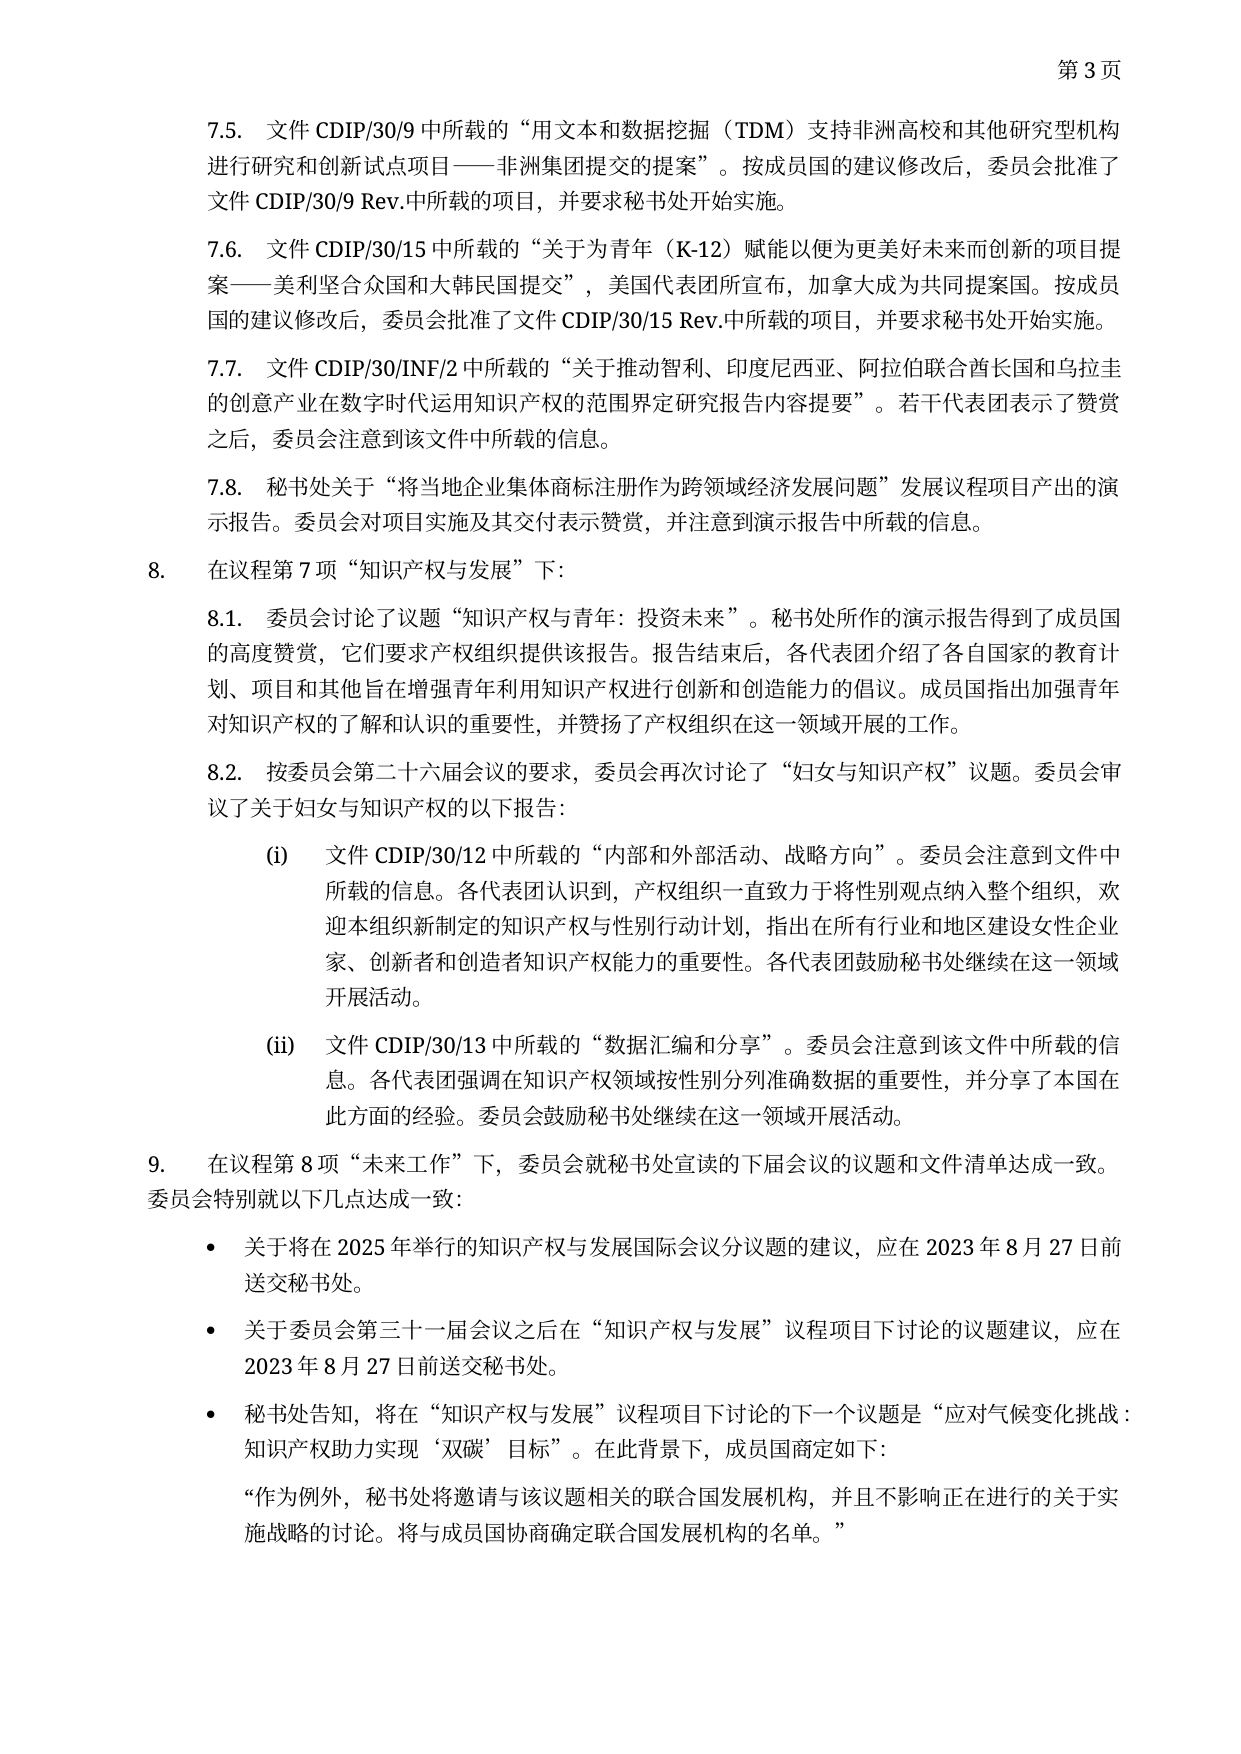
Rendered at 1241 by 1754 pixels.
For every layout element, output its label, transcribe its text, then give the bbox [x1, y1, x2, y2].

list 秘书处告知，将在“知识产权与发展”议程项目下讨论的下一个议题是“应对气候变化挑战：知识产权助力实现‘双碳’目标”。在此背景下，成员国商定如下： [207, 1393, 1122, 1464]
list 关于委员会第三十一届会议之后在“知识产权与发展”议程项目下讨论的议题建议，应在2023年8月27日前送交秘书处。 [207, 1310, 1122, 1381]
list 秘书处关于“将当地企业集体商标注册作为跨领域经济发展问题”发展议程项目产出的演示报告。委员会对项目实施及其交付表示赞赏，并注意到演示报告中所载的信息。 [207, 466, 1122, 537]
list 文件CDIP/30/12中所载的“内部和外部活动、战略方向”。委员会注意到文件中所载的信息。各代表团认识到，产权组织一直致力于将性别观点纳入整个组织，欢迎本组织新制定的知识产权与性别行动计划，指出在所有行业和地区建设女性企业家、创新者和创造者知识产权能力的重要性。各代表团鼓励秘书处继续在这一领域开展活动。 [266, 835, 1122, 1012]
text “作为例外，秘书处将邀请与该议题相关的联合国发展机构，并且不影响正在进行的关于实施战略的讨论。将与成员国协商确定联合国发展机构的名单。” [244, 1476, 1122, 1547]
list 委员会讨论了议题“知识产权与青年：投资未来”。秘书处所作的演示报告得到了成员国的高度赞赏，它们要求产权组织提供该报告。报告结束后，各代表团介绍了各自国家的教育计划、项目和其他旨在增强青年利用知识产权进行创新和创造能力的倡议。成员国指出加强青年对知识产权的了解和认识的重要性，并赞扬了产权组织在这一领域开展的工作。 [207, 597, 1122, 739]
list 文件CDIP/30/13中所载的“数据汇编和分享”。委员会注意到该文件中所载的信息。各代表团强调在知识产权领域按性别分列准确数据的重要性，并分享了本国在此方面的经验。委员会鼓励秘书处继续在这一领域开展活动。 [266, 1024, 1122, 1131]
list 文件CDIP/30/9中所载的“用文本和数据挖掘（TDM）支持非洲高校和其他研究型机构进行研究和创新试点项目——非洲集团提交的提案”。按成员国的建议修改后，委员会批准了文件CDIP/30/9 Rev.中所载的项目，并要求秘书处开始实施。 [207, 110, 1122, 216]
list 关于将在2025年举行的知识产权与发展国际会议分议题的建议，应在2023年8月27日前送交秘书处。 [207, 1226, 1122, 1297]
list 在议程第8项“未来工作”下，委员会就秘书处宣读的下届会议的议题和文件清单达成一致。委员会特别就以下几点达成一致： [148, 1143, 1122, 1214]
list 按委员会第二十六届会议的要求，委员会再次讨论了“妇女与知识产权”议题。委员会审议了关于妇女与知识产权的以下报告： [207, 751, 1122, 822]
list 在议程第7项“知识产权与发展”下： [148, 549, 1122, 585]
list 文件CDIP/30/INF/2中所载的“关于推动智利、印度尼西亚、阿拉伯联合酋长国和乌拉圭的创意产业在数字时代运用知识产权的范围界定研究报告内容提要”。若干代表团表示了赞赏之后，委员会注意到该文件中所载的信息。 [207, 347, 1122, 453]
list 文件CDIP/30/15中所载的“关于为青年（K-12）赋能以便为更美好未来而创新的项目提案——美利坚合众国和大韩民国提交”，美国代表团所宣布，加拿大成为共同提案国。按成员国的建议修改后，委员会批准了文件CDIP/30/15 Rev.中所载的项目，并要求秘书处开始实施。 [207, 228, 1122, 335]
